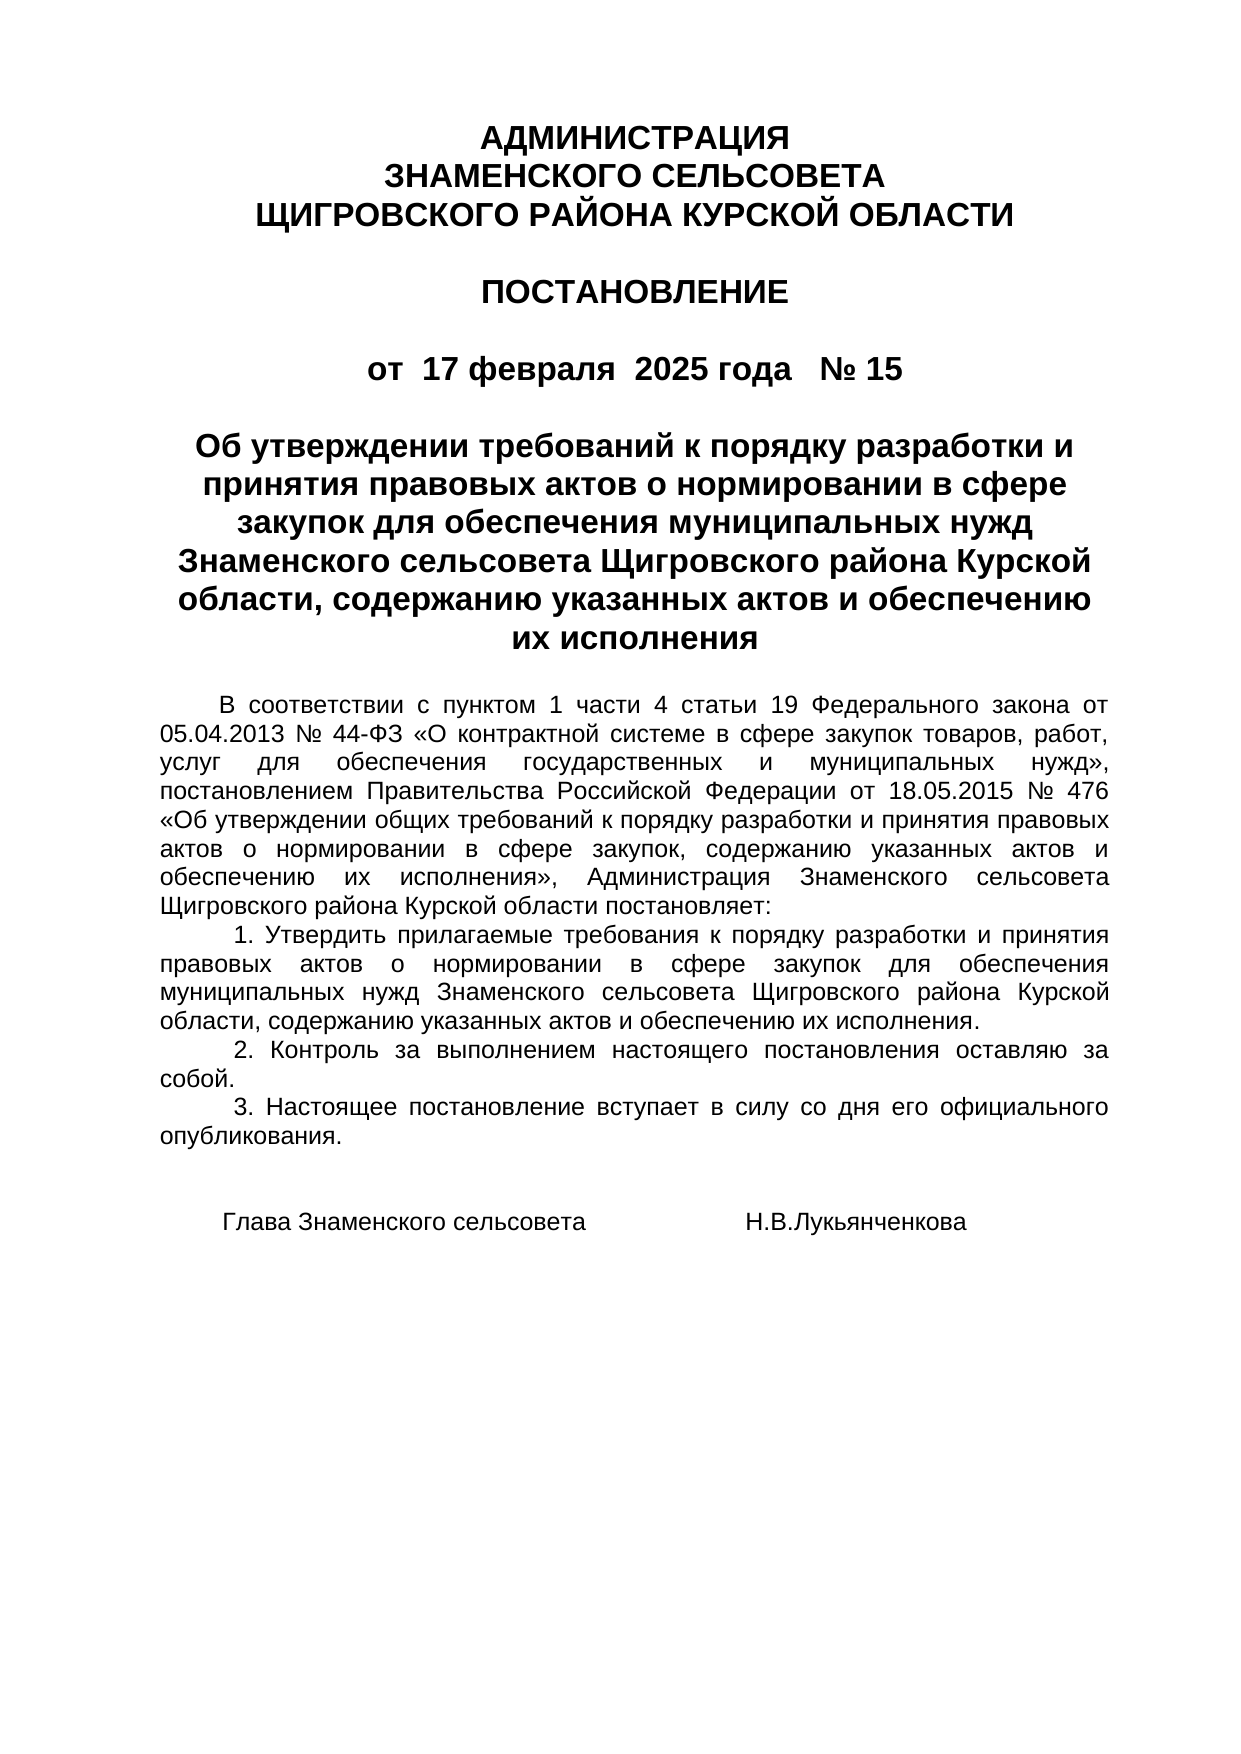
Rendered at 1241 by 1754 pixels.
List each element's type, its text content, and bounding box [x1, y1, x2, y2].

text 2. Контроль за выполнением настоящего постановления оставляю за собой. [159, 1035, 1110, 1092]
text 3. Настоящее постановление вступает в силу со дня его официального опубликования. [159, 1092, 1110, 1150]
text Об утверждении требований к порядку разработки и принятия правовых актов о нормировании в сфере закупок для обеспечения муниципальных нужд Знаменского сельсовета Щигровского района Курской области, содержанию указанных актов и обеспечению их исполнения [159, 426, 1110, 656]
text 1. Утвердить прилагаемые требования к порядку разработки и принятия правовых актов о нормировании в сфере закупок для обеспечения муниципальных нужд Знаменского сельсовета Щигровского района Курской области, содержанию указанных актов и обеспечению их исполнения. [159, 920, 1110, 1035]
text ЩИГРОВСКОГО РАЙОНА КУРСКОЙ ОБЛАСТИ [159, 195, 1110, 233]
text АДМИНИСТРАЦИЯ [159, 118, 1110, 157]
text ЗНАМЕНСКОГО СЕЛЬСОВЕТА [159, 157, 1110, 195]
text Глава Знаменского сельсовета Н.В.Лукьянченкова [159, 1207, 1110, 1236]
text ПОСТАНОВЛЕНИЕ [159, 272, 1110, 310]
text от 17 февраля 2025 года № 15 [159, 349, 1110, 387]
text В соответствии с пунктом 1 части 4 статьи 19 Федерального закона от 05.04.2013 № 44-ФЗ «О контрактной системе в сфере закупок товаров, работ, услуг для обеспечения государственных и муниципальных нужд», постановлением Правительства Российской Федерации от 18.05.2015 № 476 «Об утверждении общих требований к порядку разработки и принятия правовых актов о нормировании в сфере закупок, содержанию указанных актов и обеспечению их исполнения», Администрация Знаменского сельсовета Щигровского района Курской области постановляет: [159, 690, 1110, 920]
